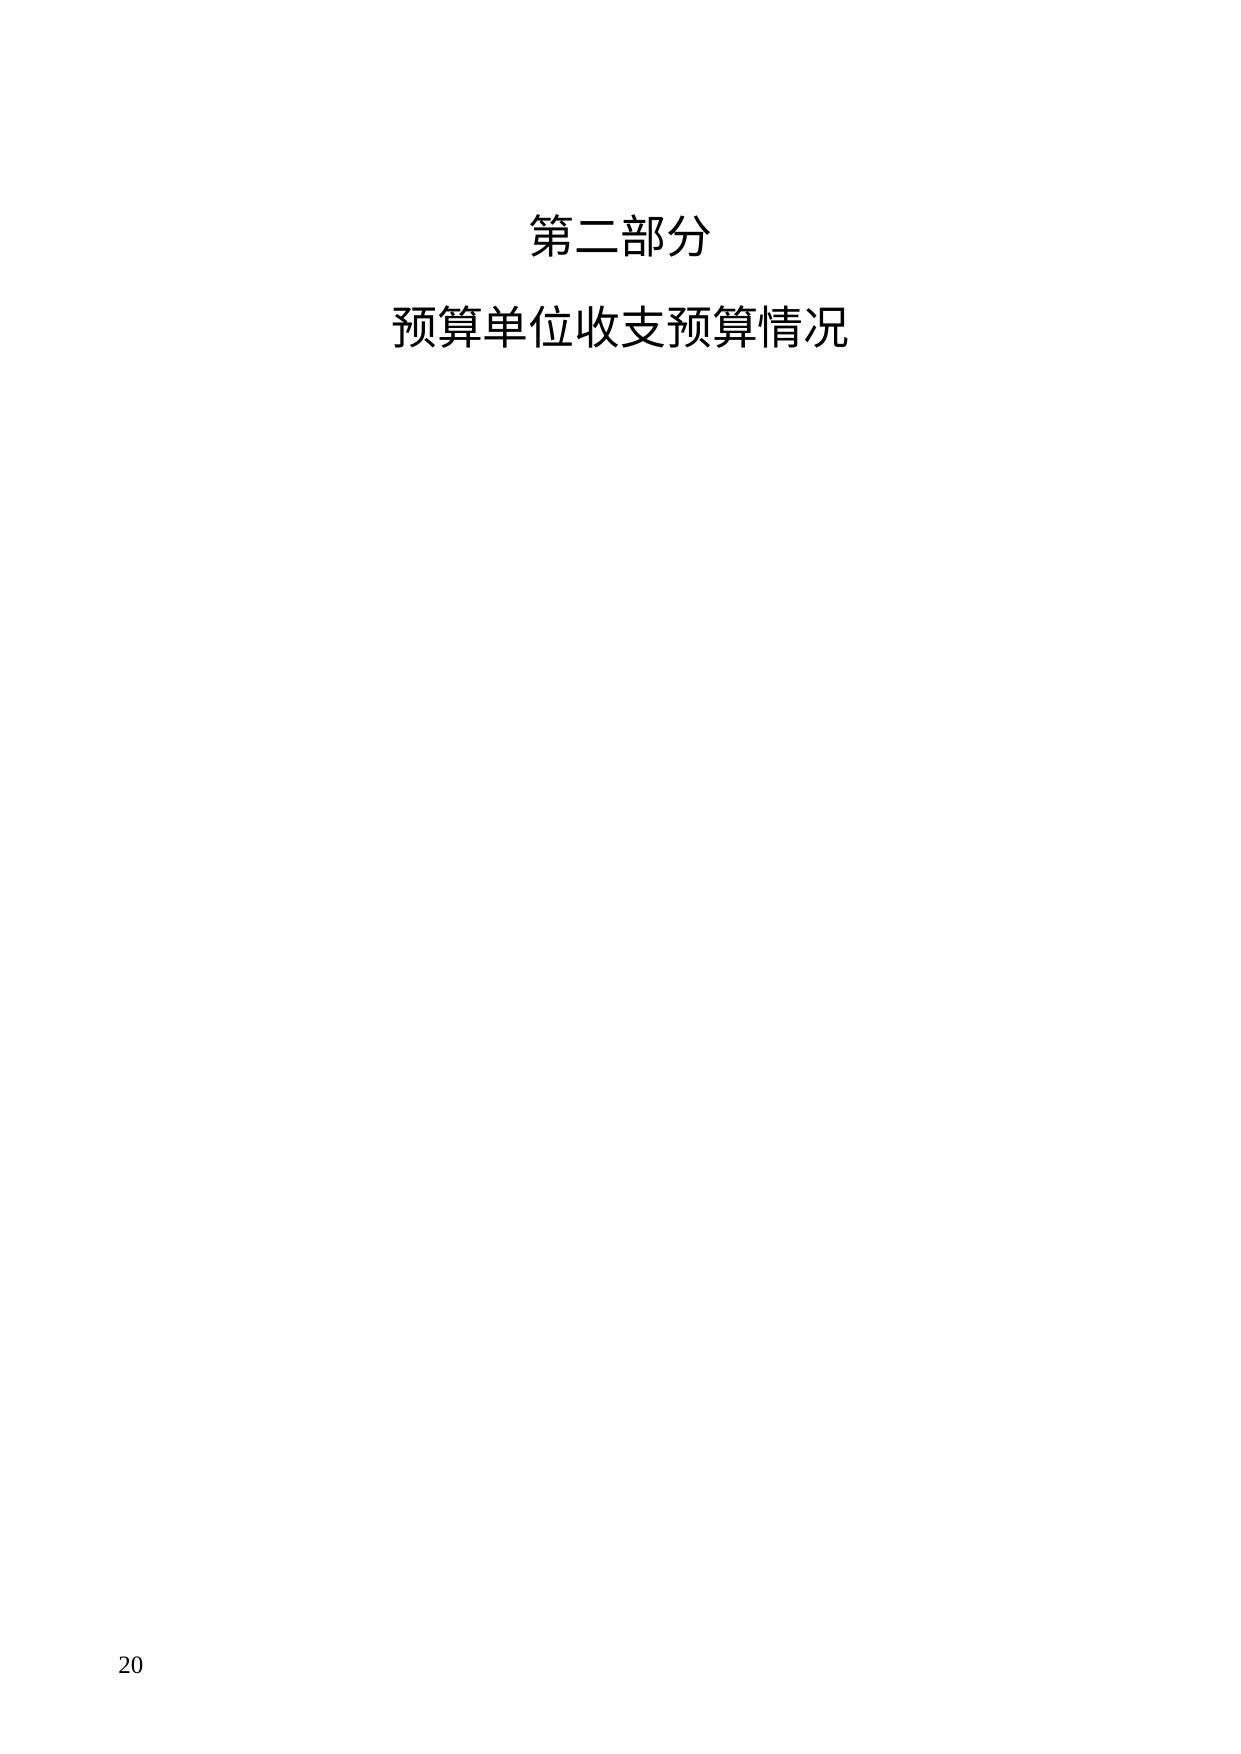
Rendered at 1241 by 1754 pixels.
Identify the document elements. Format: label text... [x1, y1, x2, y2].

text 预算单位收支预算情况 [118, 296, 1122, 358]
text 第二部分 [118, 204, 1122, 267]
